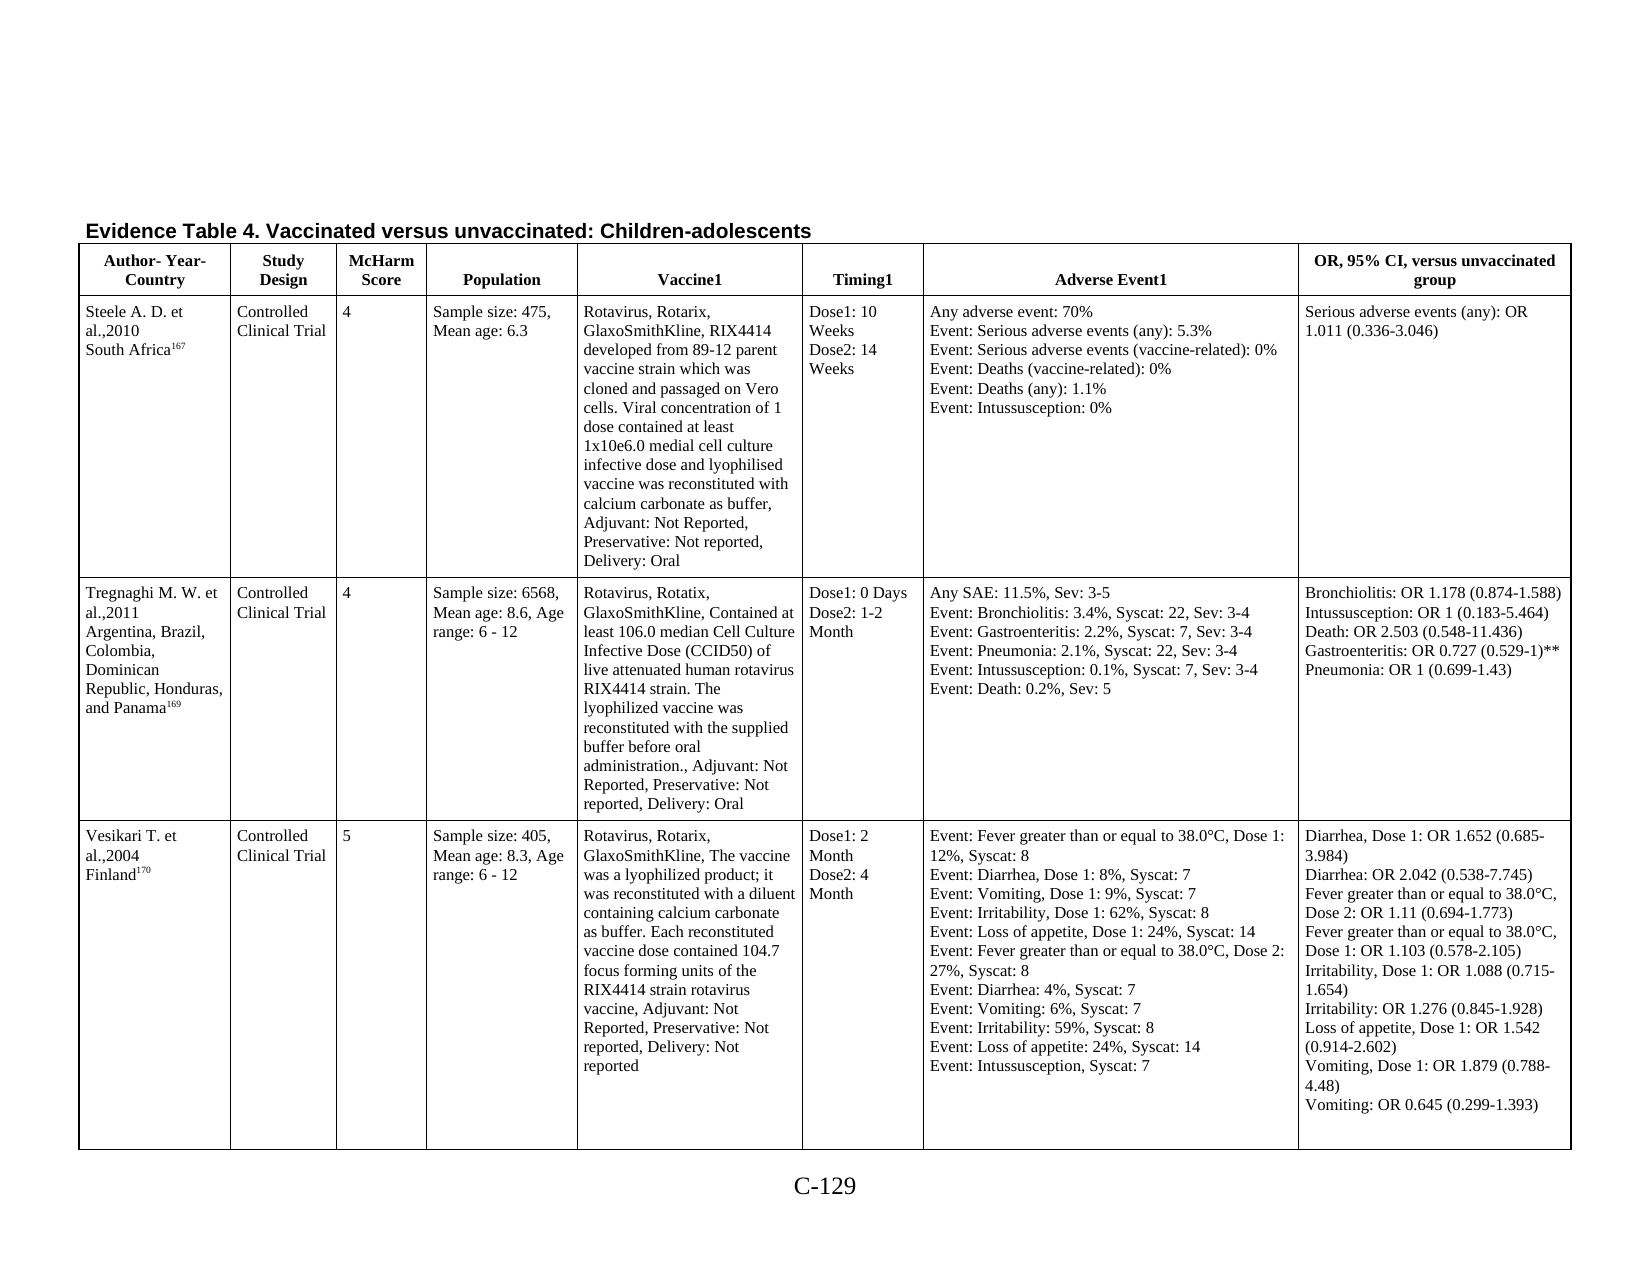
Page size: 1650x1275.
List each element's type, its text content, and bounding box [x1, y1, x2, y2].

table_cell Steele A. D. et al.,2010 South Africa167 [80, 296, 230, 576]
table_cell Any SAE: 11.5%, Sev: 3-5 Event: Bronchiolitis: 3.4%, Syscat: 22, Sev: 3-4 Event: Gastroenteritis: 2.2%, Syscat: 7, Sev: 3-4 Event: Pneumonia: 2.1%, Syscat: 22, Sev: 3-4 Event: Intussusception: 0.1%, Syscat: 7, Sev: 3-4 Event: Death: 0.2%, Sev: 5 [924, 578, 1298, 819]
table_cell Sample size: 405, Mean age: 8.3, Age range: 6 - 12 [427, 821, 577, 1149]
table_cell Adverse Event1 [924, 244, 1298, 295]
table_cell Rotavirus, Rotarix, GlaxoSmithKline, RIX4414 developed from 89-12 parent vaccine strain which was cloned and passaged on Vero cells. Viral concentration of 1 dose contained at least 1x10e6.0 medial cell culture infective dose and lyophilised vaccine was reconstituted with calcium carbonate as buffer, Adjuvant: Not Reported, Preservative: Not reported, Delivery: Oral [578, 296, 802, 576]
table_cell Dose1: 0 Days Dose2: 1-2 Month [803, 578, 923, 819]
table_cell Controlled Clinical Trial [231, 821, 336, 1149]
table_cell Timing1 [803, 244, 923, 295]
table_cell Controlled Clinical Trial [231, 296, 336, 576]
table_cell Diarrhea, Dose 1: OR 1.652 (0.685-3.984) Diarrhea: OR 2.042 (0.538-7.745) Fever greater than or equal to 38.0°C, Dose 2: OR 1.11 (0.694-1.773) Fever greater than or equal to 38.0°C, Dose 1: OR 1.103 (0.578-2.105) Irritability, Dose 1: OR 1.088 (0.715-1.654) Irritability: OR 1.276 (0.845-1.928) Loss of appetite, Dose 1: OR 1.542 (0.914-2.602) Vomiting, Dose 1: OR 1.879 (0.788-4.48) Vomiting: OR 0.645 (0.299-1.393) [1299, 821, 1570, 1149]
table_cell 5 [337, 821, 426, 1149]
table_cell Any adverse event: 70% Event: Serious adverse events (any): 5.3% Event: Serious adverse events (vaccine-related): 0% Event: Deaths (vaccine-related): 0% Event: Deaths (any): 1.1% Event: Intussusception: 0% [924, 296, 1298, 576]
table_cell Population [427, 244, 577, 295]
table_cell 4 [337, 578, 426, 819]
table_cell OR, 95% CI, versus unvaccinated group [1299, 244, 1570, 295]
table_header Evidence Table 4. Vaccinated versus unvaccinated: Children-adolescents [79, 212, 1571, 243]
table_cell Rotavirus, Rotatix, GlaxoSmithKline, Contained at least 106.0 median Cell Culture Infective Dose (CCID50) of live attenuated human rotavirus RIX4414 strain. The lyophilized vaccine was reconstituted with the supplied buffer before oral administration., Adjuvant: Not Reported, Preservative: Not reported, Delivery: Oral [578, 578, 802, 819]
table_cell Bronchiolitis: OR 1.178 (0.874-1.588) Intussusception: OR 1 (0.183-5.464) Death: OR 2.503 (0.548-11.436) Gastroenteritis: OR 0.727 (0.529-1)** Pneumonia: OR 1 (0.699-1.43) [1299, 578, 1570, 819]
table_cell Tregnaghi M. W. et al.,2011 Argentina, Brazil, Colombia, Dominican Republic, Honduras, and Panama169 [80, 578, 230, 819]
table_cell Event: Fever greater than or equal to 38.0°C, Dose 1: 12%, Syscat: 8 Event: Diarrhea, Dose 1: 8%, Syscat: 7 Event: Vomiting, Dose 1: 9%, Syscat: 7 Event: Irritability, Dose 1: 62%, Syscat: 8 Event: Loss of appetite, Dose 1: 24%, Syscat: 14 Event: Fever greater than or equal to 38.0°C, Dose 2: 27%, Syscat: 8 Event: Diarrhea: 4%, Syscat: 7 Event: Vomiting: 6%, Syscat: 7 Event: Irritability: 59%, Syscat: 8 Event: Loss of appetite: 24%, Syscat: 14 Event: Intussusception, Syscat: 7 [924, 821, 1298, 1149]
table_cell Study Design [231, 244, 336, 295]
table_cell 4 [337, 296, 426, 576]
table_cell Controlled Clinical Trial [231, 578, 336, 819]
table_cell Dose1: 2 Month Dose2: 4 Month [803, 821, 923, 1149]
table_cell Sample size: 6568, Mean age: 8.6, Age range: 6 - 12 [427, 578, 577, 819]
table_cell Rotavirus, Rotarix, GlaxoSmithKline, The vaccine was a lyophilized product; it was reconstituted with a diluent containing calcium carbonate as buffer. Each reconstituted vaccine dose contained 104.7 focus forming units of the RIX4414 strain rotavirus vaccine, Adjuvant: Not Reported, Preservative: Not reported, Delivery: Not reported [578, 821, 802, 1149]
table_cell Sample size: 475, Mean age: 6.3 [427, 296, 577, 576]
table_cell Vesikari T. et al.,2004 Finland170 [80, 821, 230, 1149]
table_cell Serious adverse events (any): OR 1.011 (0.336-3.046) [1299, 296, 1570, 576]
table_cell Vaccine1 [578, 244, 802, 295]
table_cell McHarm Score [337, 244, 426, 295]
table_cell Author- Year- Country [80, 244, 230, 295]
table_cell Dose1: 10 Weeks Dose2: 14 Weeks [803, 296, 923, 576]
